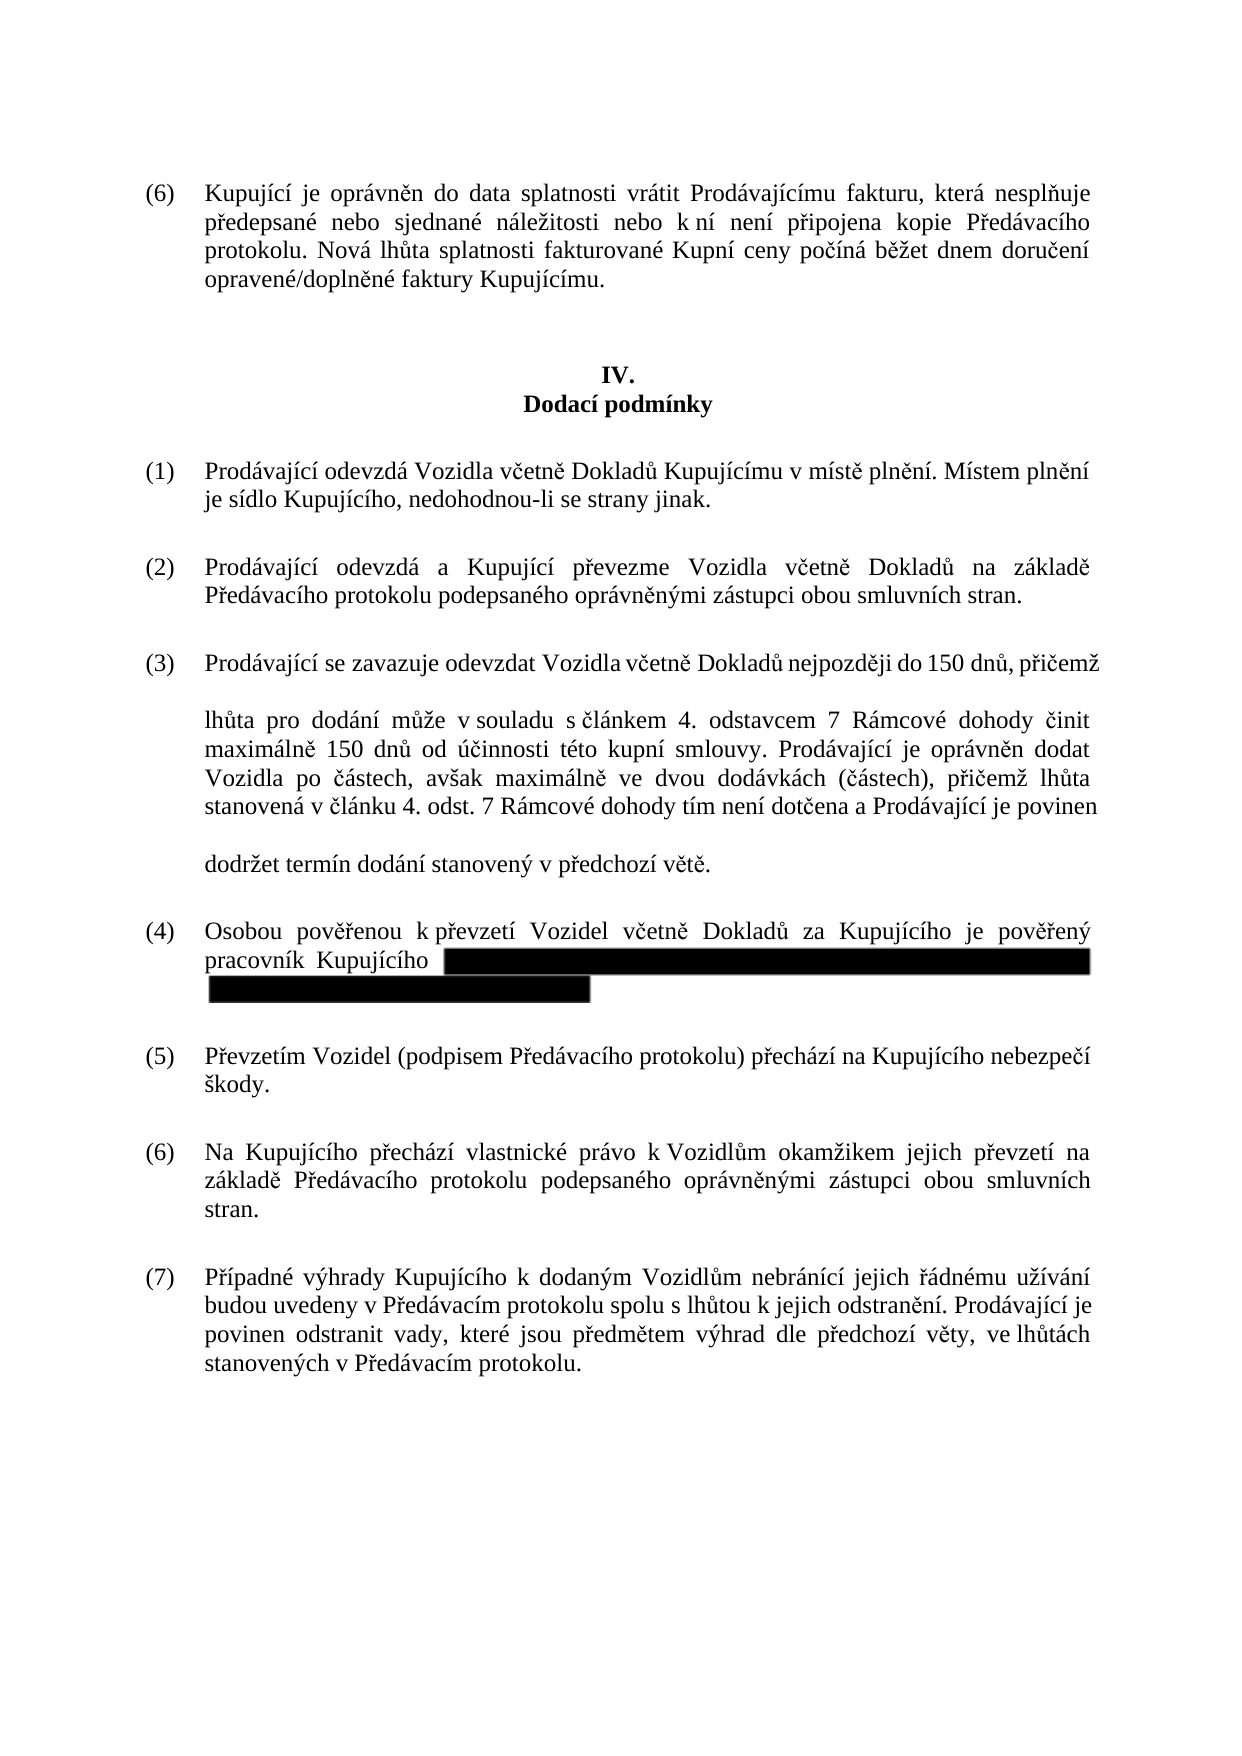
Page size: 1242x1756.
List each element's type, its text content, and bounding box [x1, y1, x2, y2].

text IV. [523, 360, 1189, 389]
text (6)Na Kupujícího přechází vlastnické právo kVozidlůmokamžikem jejichpřevzetí na základě Předávacího protokolu podepsaného oprávněnými zástupci obou smluvních stran. [145, 1137, 1101, 1223]
text (7)Případné výhrady Kupujícího k dodaným Vozidlůmnebránící jejich řádnému užívání budou uvedeny vPředávacím protokolu spolu slhůtou kjejich odstranění. Prodávající je povinen odstranit vady, které jsou předmětem výhrad dle předchozí věty, velhůtách stanovených vPředávacím protokolu. [145, 1262, 1101, 1377]
text (6)Kupující je oprávněn do data splatnosti vrátit Prodávajícímu fakturu, která nesplňuje předepsané nebo sjednané náležitostinebo kní není připojena kopie Předávacího protokolu. Nová lhůta splatnosti fakturované Kupní ceny počíná běžet dnem doručení opravené/doplněnéfaktury Kupujícímu. [145, 178, 1101, 293]
text (5)Převzetím Vozidel (podpisem Předávacího protokolu) přechází na Kupujícího nebezpečí škody. [145, 1041, 1101, 1099]
text (3)Prodávající se zavazuje odevzdat Vozidlavčetně Dokladůnejpozdějido150 dnů,přičemž lhůta pro dodání může vsouladu sčlánkem 4. odstavcem 7 Rámcové dohody činit maximálně150dnů odúčinnostitéto kupní smlouvy.Prodávající je oprávněn dodat Vozidla po částech, avšak maximálně ve dvou dodávkách (částech), přičemž lhůta stanovená včlánku 4. odst. 7 Rámcové dohody tím není dotčena a Prodávající je povinen dodržet termín dodání stanovený vpředchozí větě. [145, 648, 1101, 878]
text Dodací podmínky [523, 389, 1189, 418]
text (2)Prodávající odevzdá a Kupující převezme Vozidlavčetně Dokladů na základě Předávacího protokolu podepsaného oprávněnými zástupci obou smluvních stran. [145, 552, 1101, 609]
picture [206, 946, 1093, 1003]
text (1)Prodávající odevzdá Vozidlavčetně Dokladů Kupujícímu vmístě plnění. Místem plnění je sídlo Kupujícího, nedohodnou-li se strany jinak. [145, 456, 1101, 513]
text (4)Osobou pověřenou kpřevzetí Vozidel včetně Dokladů za Kupujícího je pověřený pracovník Kupujícího [145, 917, 1101, 974]
